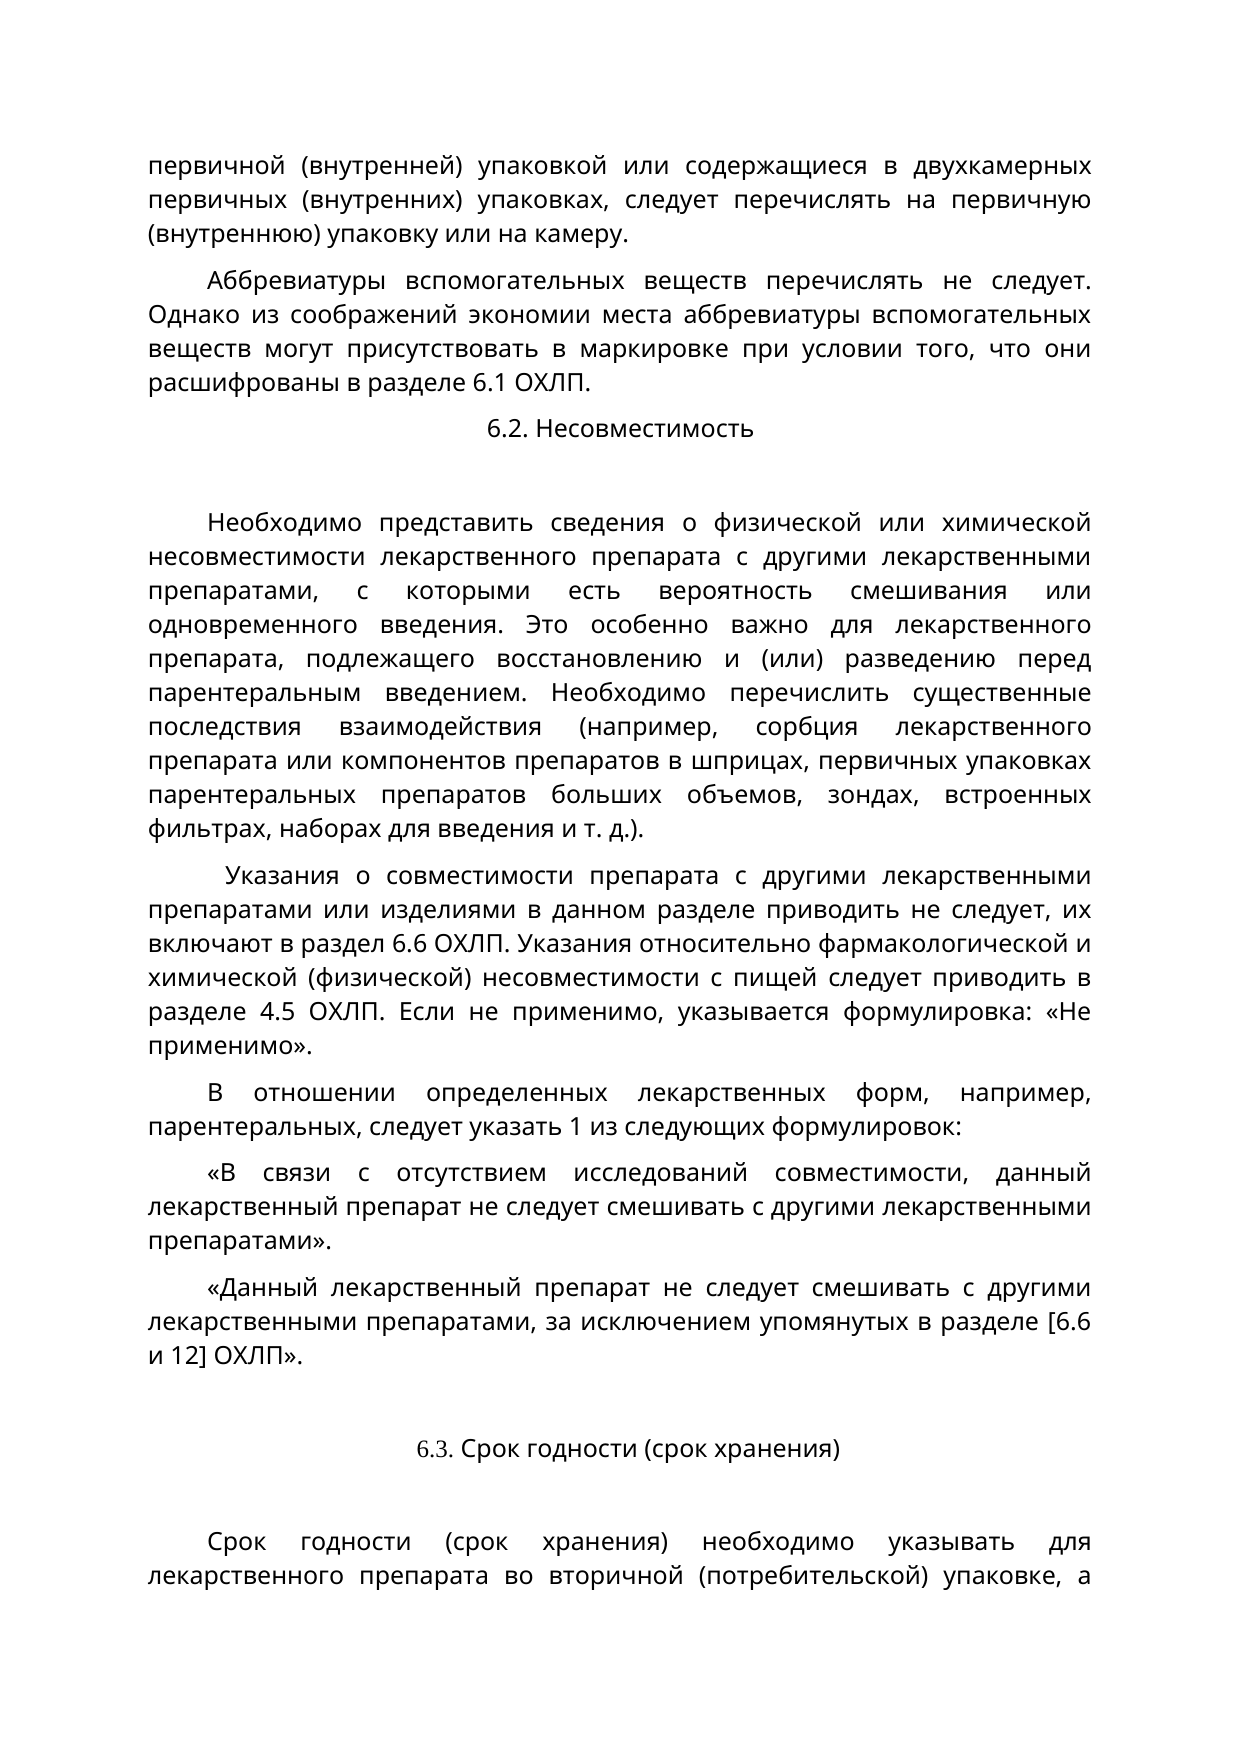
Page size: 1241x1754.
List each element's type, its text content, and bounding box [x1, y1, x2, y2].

text Аббревиатуры вспомогательных веществ перечислять не следует. Однако из соображений экономии места аббревиатуры вспомогательных веществ могут присутствовать в маркировке при условии того, что они расшифрованы в разделе 6.1 ОХЛП. [148, 262, 1092, 399]
text 6.2. Несовместимость [266, 411, 975, 445]
text «Данный лекарственный препарат не следует смешивать с другими лекарственными препаратами, за исключением упомянутых в разделе [6.6 и 12] ОХЛП». [148, 1269, 1092, 1372]
text «В связи с отсутствием исследований совместимости, данный лекарственный препарат не следует смешивать с другими лекарственными препаратами». [148, 1155, 1092, 1257]
text Указания о совместимости препарата с другими лекарственными препаратами или изделиями в данном разделе приводить не следует, их включают в раздел 6.6 ОХЛП. Указания относительно фармакологической и химической (физической) несовместимости с пищей следует приводить в разделе 4.5 ОХЛП. Если не применимо, указывается формулировка: «Не применимо». [148, 857, 1092, 1062]
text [148, 148, 1092, 250]
text 6.3. Срок годности (срок хранения) [416, 1431, 1092, 1465]
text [148, 1524, 1092, 1592]
text В отношении определенных лекарственных форм, например, парентеральных, следует указать 1 из следующих формулировок: [148, 1074, 1092, 1142]
text Необходимо представить сведения о физической или химической несовместимости лекарственного препарата с другими лекарственными препаратами, с которыми есть вероятность смешивания или одновременного введения. Это особенно важно для лекарственного препарата, подлежащего восстановлению и (или) разведению перед парентеральным введением. Необходимо перечислить существенные последствия взаимодействия (например, сорбция лекарственного препарата или компонентов препаратов в шприцах, первичных упаковках парентеральных препаратов больших объемов, зондах, встроенных фильтрах, наборах для введения и т. д.). [148, 504, 1092, 845]
